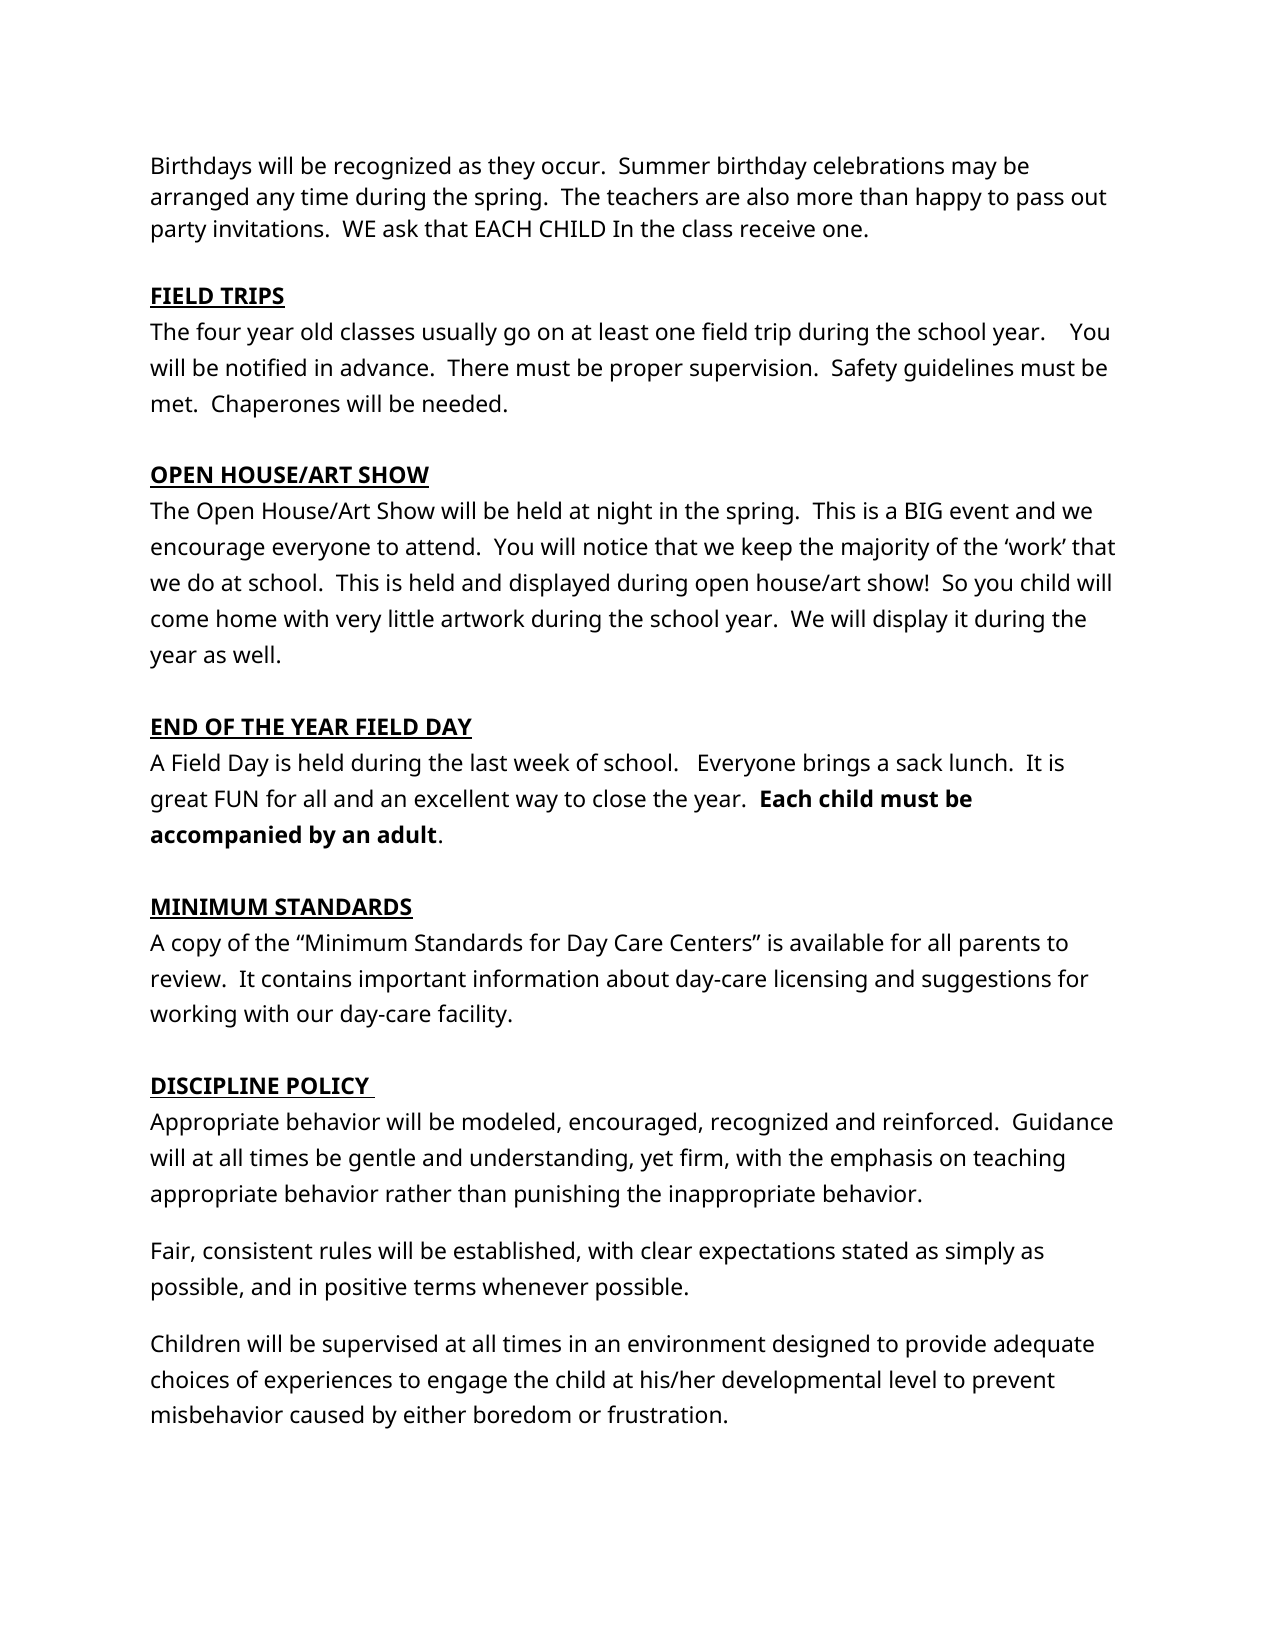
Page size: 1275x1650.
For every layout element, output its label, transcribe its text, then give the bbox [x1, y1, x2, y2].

text DISCIPLINE POLICY [150, 1070, 1125, 1102]
text Appropriate behavior will be modeled, encouraged, recognized and reinforced. Guidance will at all times be gentle and understanding, yet firm, with the emphasis on teaching appropriate behavior rather than punishing the inappropriate behavior. [150, 1106, 1125, 1209]
text Children will be supervised at all times in an environment designed to provide adequate choices of experiences to engage the child at his/her developmental level to prevent misbehavior caused by either boredom or frustration. [150, 1328, 1125, 1431]
text Fair, consistent rules will be established, with clear expectations stated as simply as possible, and in positive terms whenever possible. [150, 1235, 1125, 1302]
text The four year old classes usually go on at least one field trip during the school year. You will be notified in advance. There must be proper supervision. Safety guidelines must be met. Chaperones will be needed. [150, 316, 1125, 419]
text Birthdays will be recognized as they occur. Summer birthday celebrations may be arranged any time during the spring. The teachers are also more than happy to pass out party invitations. WE ask that EACH CHILD In the class receive one. [150, 150, 1125, 244]
text OPEN HOUSE/ART SHOW [150, 459, 1125, 491]
text MINIMUM STANDARDS [150, 891, 1125, 922]
text The Open House/Art Show will be held at night in the spring. This is a BIG event and we encourage everyone to attend. You will notice that we keep the majority of the ‘work’ that we do at school. This is held and displayed during open house/art show! So you child will come home with very little artwork during the school year. We will display it during the year as well. [150, 495, 1125, 670]
text A Field Day is held during the last week of school. Everyone brings a sack lunch. It is great FUN for all and an excellent way to close the year. Each child must be accompanied by an adult. [150, 747, 1125, 850]
text FIELD TRIPS [150, 280, 1125, 311]
text A copy of the “Minimum Standards for Day Care Centers” is available for all parents to review. It contains important information about day-care licensing and suggestions for working with our day-care facility. [150, 927, 1125, 1030]
text END OF THE YEAR FIELD DAY [150, 711, 1125, 742]
